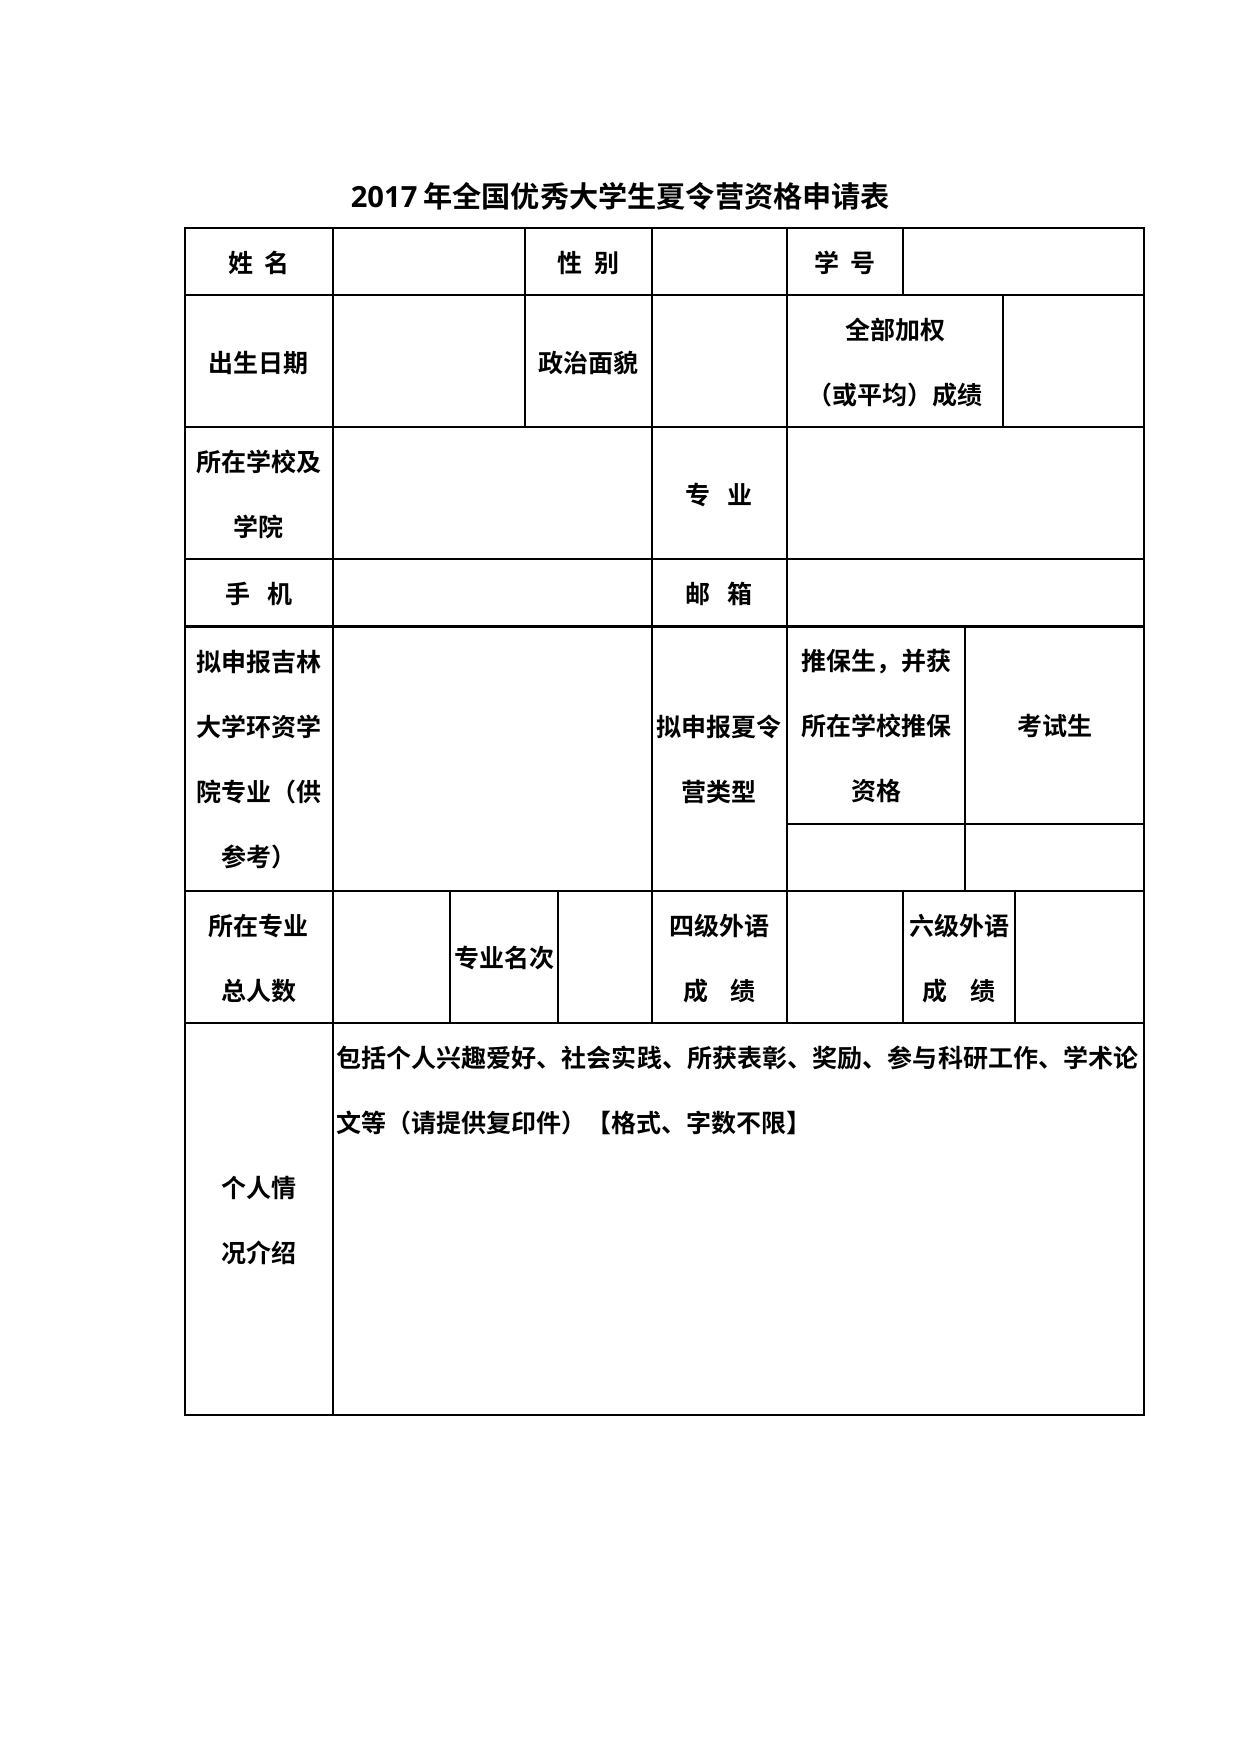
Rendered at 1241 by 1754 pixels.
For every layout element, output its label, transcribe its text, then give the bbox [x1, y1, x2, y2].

table_cell [334, 428, 651, 558]
table_cell [788, 560, 1143, 625]
table_cell 个人情 况介绍 [186, 1024, 332, 1414]
table_header 性 别 [526, 229, 651, 294]
table_header [653, 229, 786, 294]
table_cell [559, 892, 651, 1022]
table_cell [334, 628, 651, 889]
table_header [904, 229, 1143, 294]
table_cell 出生日期 [186, 296, 332, 426]
table_cell [334, 296, 524, 426]
table_cell 拟申报夏令营类型 [653, 628, 786, 889]
table_cell [788, 892, 902, 1022]
table_header 姓 名 [186, 229, 332, 294]
table_cell 所在学校及学院 [186, 428, 332, 558]
table_header 学 号 [788, 229, 902, 294]
table_cell 包括个人兴趣爱好、社会实践、所获表彰、奖励、参与科研工作、学术论文等（请提供复印件）【格式、字数不限】 [334, 1024, 1143, 1414]
table_cell [1004, 296, 1143, 426]
table_cell 所在专业 总人数 [186, 892, 332, 1022]
table_cell 六级外语 成 绩 [904, 892, 1014, 1022]
table_cell 拟申报吉林大学环资学院专业（供参考） [186, 628, 332, 889]
table_cell [1016, 892, 1143, 1022]
table_cell [966, 825, 1143, 889]
table_cell 专业名次 [451, 892, 557, 1022]
table_cell [653, 296, 786, 426]
table_cell [788, 428, 1143, 558]
table_cell [334, 560, 651, 625]
table_cell [334, 892, 449, 1022]
table_header [334, 229, 524, 294]
table_cell 手 机 [186, 560, 332, 625]
table_cell 政治面貌 [526, 296, 651, 426]
table_cell 邮 箱 [653, 560, 786, 625]
table_cell [788, 825, 964, 889]
table_cell 四级外语 成 绩 [653, 892, 786, 1022]
table_cell 专 业 [653, 428, 786, 558]
table_cell 推保生，并获所在学校推保资格 [788, 628, 964, 822]
table_cell 全部加权 （或平均）成绩 [788, 296, 1002, 426]
text 2017年全国优秀大学生夏令营资格申请表 [187, 162, 1053, 227]
table_cell 考试生 [966, 628, 1143, 822]
